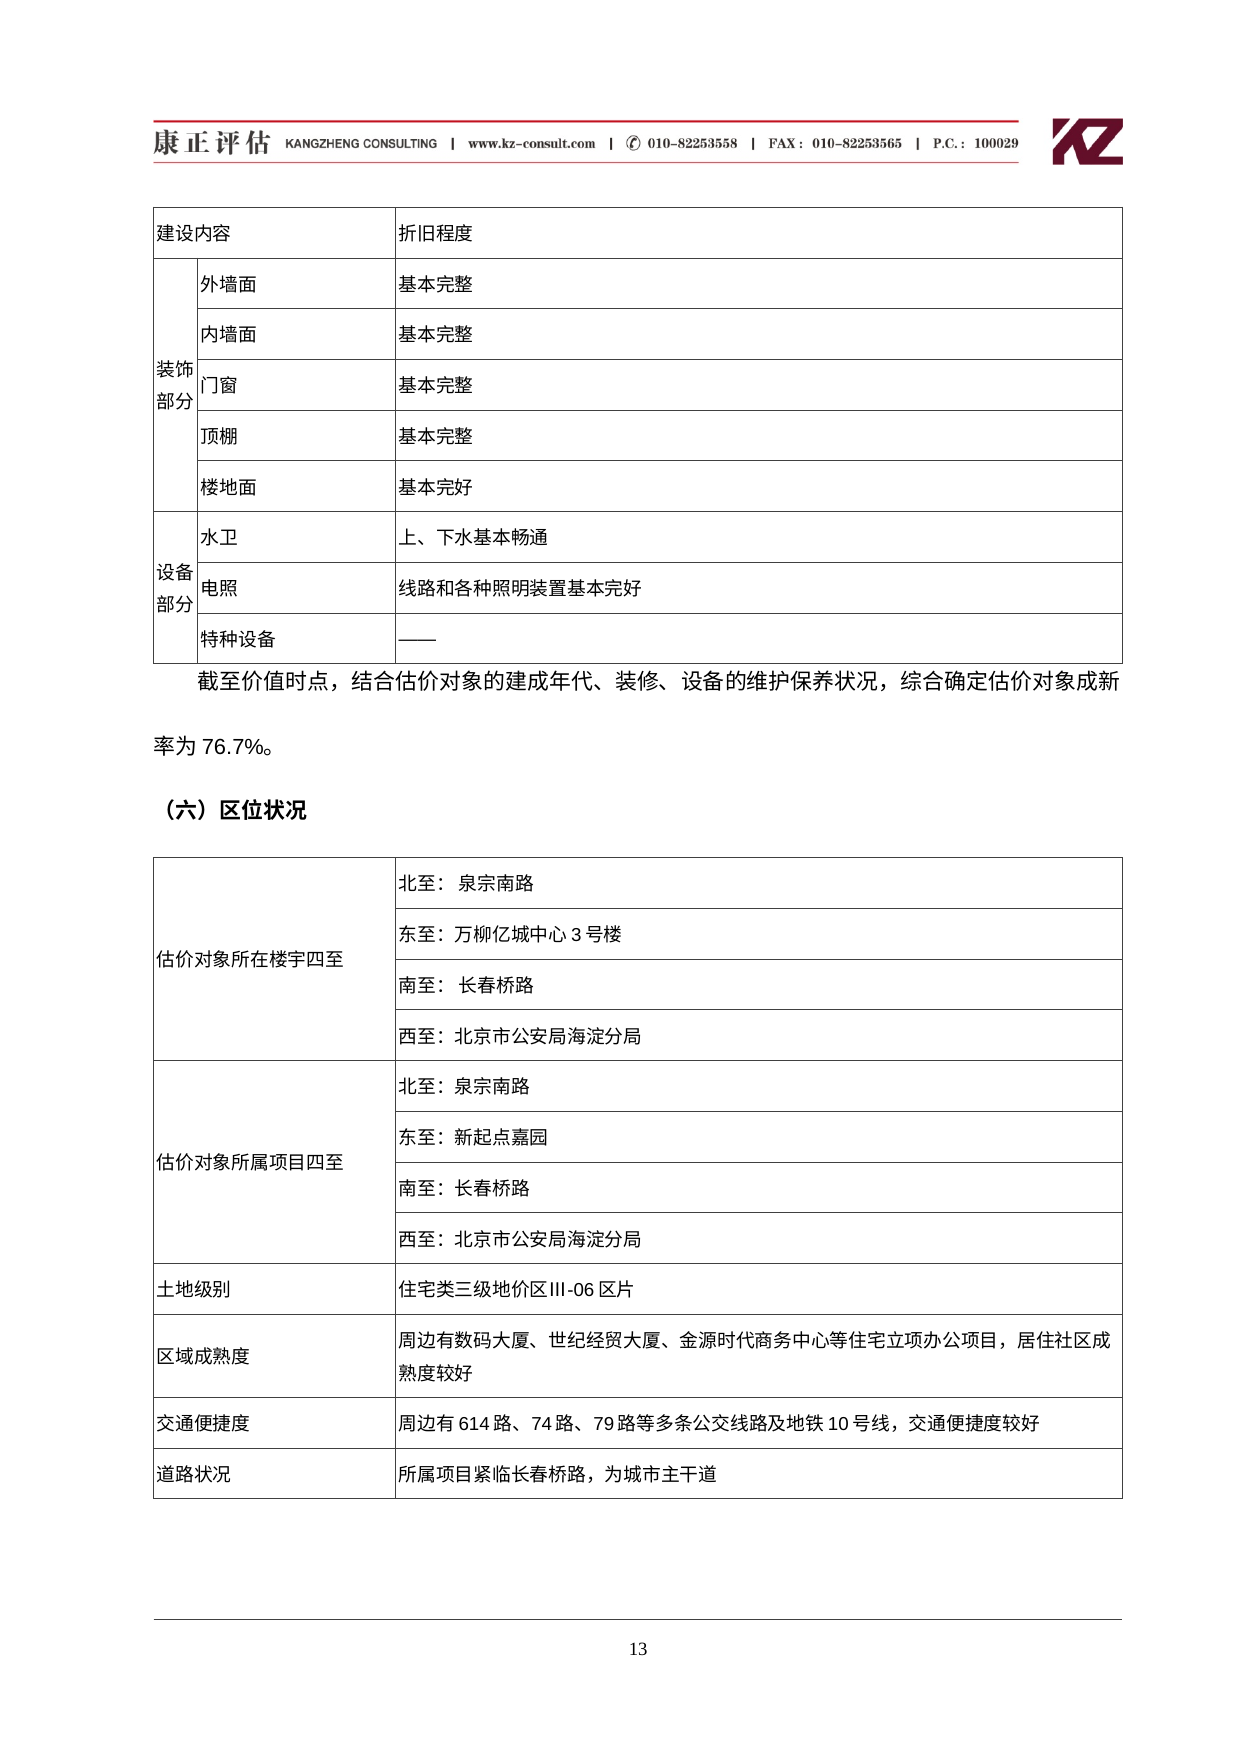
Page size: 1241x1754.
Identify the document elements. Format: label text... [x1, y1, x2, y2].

table_cell 装饰部分 [154, 259, 197, 511]
table_cell 基本完整 [396, 360, 1122, 409]
table_cell —— [396, 614, 1122, 663]
table_cell 水卫 [198, 512, 395, 562]
table_cell 外墙面 [198, 259, 395, 308]
table_cell 东至：万柳亿城中心3号楼 [396, 909, 1122, 958]
table_cell 土地级别 [154, 1264, 395, 1314]
table_cell 设备部分 [154, 512, 197, 663]
table_cell 南至： 长春桥路 [396, 960, 1122, 1009]
table_cell 住宅类三级地价区Ⅲ-06区片 [396, 1264, 1122, 1314]
table_cell 周边有数码大厦、世纪经贸大厦、金源时代商务中心等住宅立项办公项目，居住社区成熟度较好 [396, 1315, 1122, 1397]
table_cell 楼地面 [198, 461, 395, 511]
table_cell 线路和各种照明装置基本完好 [396, 563, 1122, 612]
table_cell 交通便捷度 [154, 1398, 395, 1448]
table_cell 上、下水基本畅通 [396, 512, 1122, 562]
table_cell 南至：长春桥路 [396, 1163, 1122, 1212]
table_cell 基本完整 [396, 309, 1122, 359]
table_cell 所属项目紧临长春桥路，为城市主干道 [396, 1449, 1122, 1498]
table_cell 周边有614路、74路、79路等多条公交线路及地铁10号线，交通便捷度较好 [396, 1398, 1122, 1448]
table_cell 顶棚 [198, 411, 395, 460]
table_cell 基本完整 [396, 259, 1122, 308]
text （六）区位状况 [153, 793, 1122, 825]
table_header 建设内容 [154, 208, 395, 257]
table_cell 西至：北京市公安局海淀分局 [396, 1213, 1122, 1263]
table_cell 基本完整 [396, 411, 1122, 460]
table_cell 内墙面 [198, 309, 395, 359]
text 截至价值时点，结合估价对象的建成年代、装修、设备的维护保养状况，综合确定估价对象成新率为76.7%。 [153, 664, 1122, 761]
table_cell 基本完好 [396, 461, 1122, 511]
table_cell 东至：新起点嘉园 [396, 1112, 1122, 1161]
table_header 北至： 泉宗南路 [396, 858, 1122, 908]
table_cell 道路状况 [154, 1449, 395, 1498]
table_header 估价对象所在楼宇四至 [154, 858, 395, 1060]
table_cell 电照 [198, 563, 395, 612]
table_cell 区域成熟度 [154, 1315, 395, 1397]
table_header 折旧程度 [396, 208, 1122, 257]
table_cell 门窗 [198, 360, 395, 409]
table_cell 估价对象所属项目四至 [154, 1061, 395, 1263]
table_cell 特种设备 [198, 614, 395, 663]
table_cell 西至：北京市公安局海淀分局 [396, 1010, 1122, 1060]
table_cell 北至：泉宗南路 [396, 1061, 1122, 1111]
picture [153, 118, 1123, 165]
